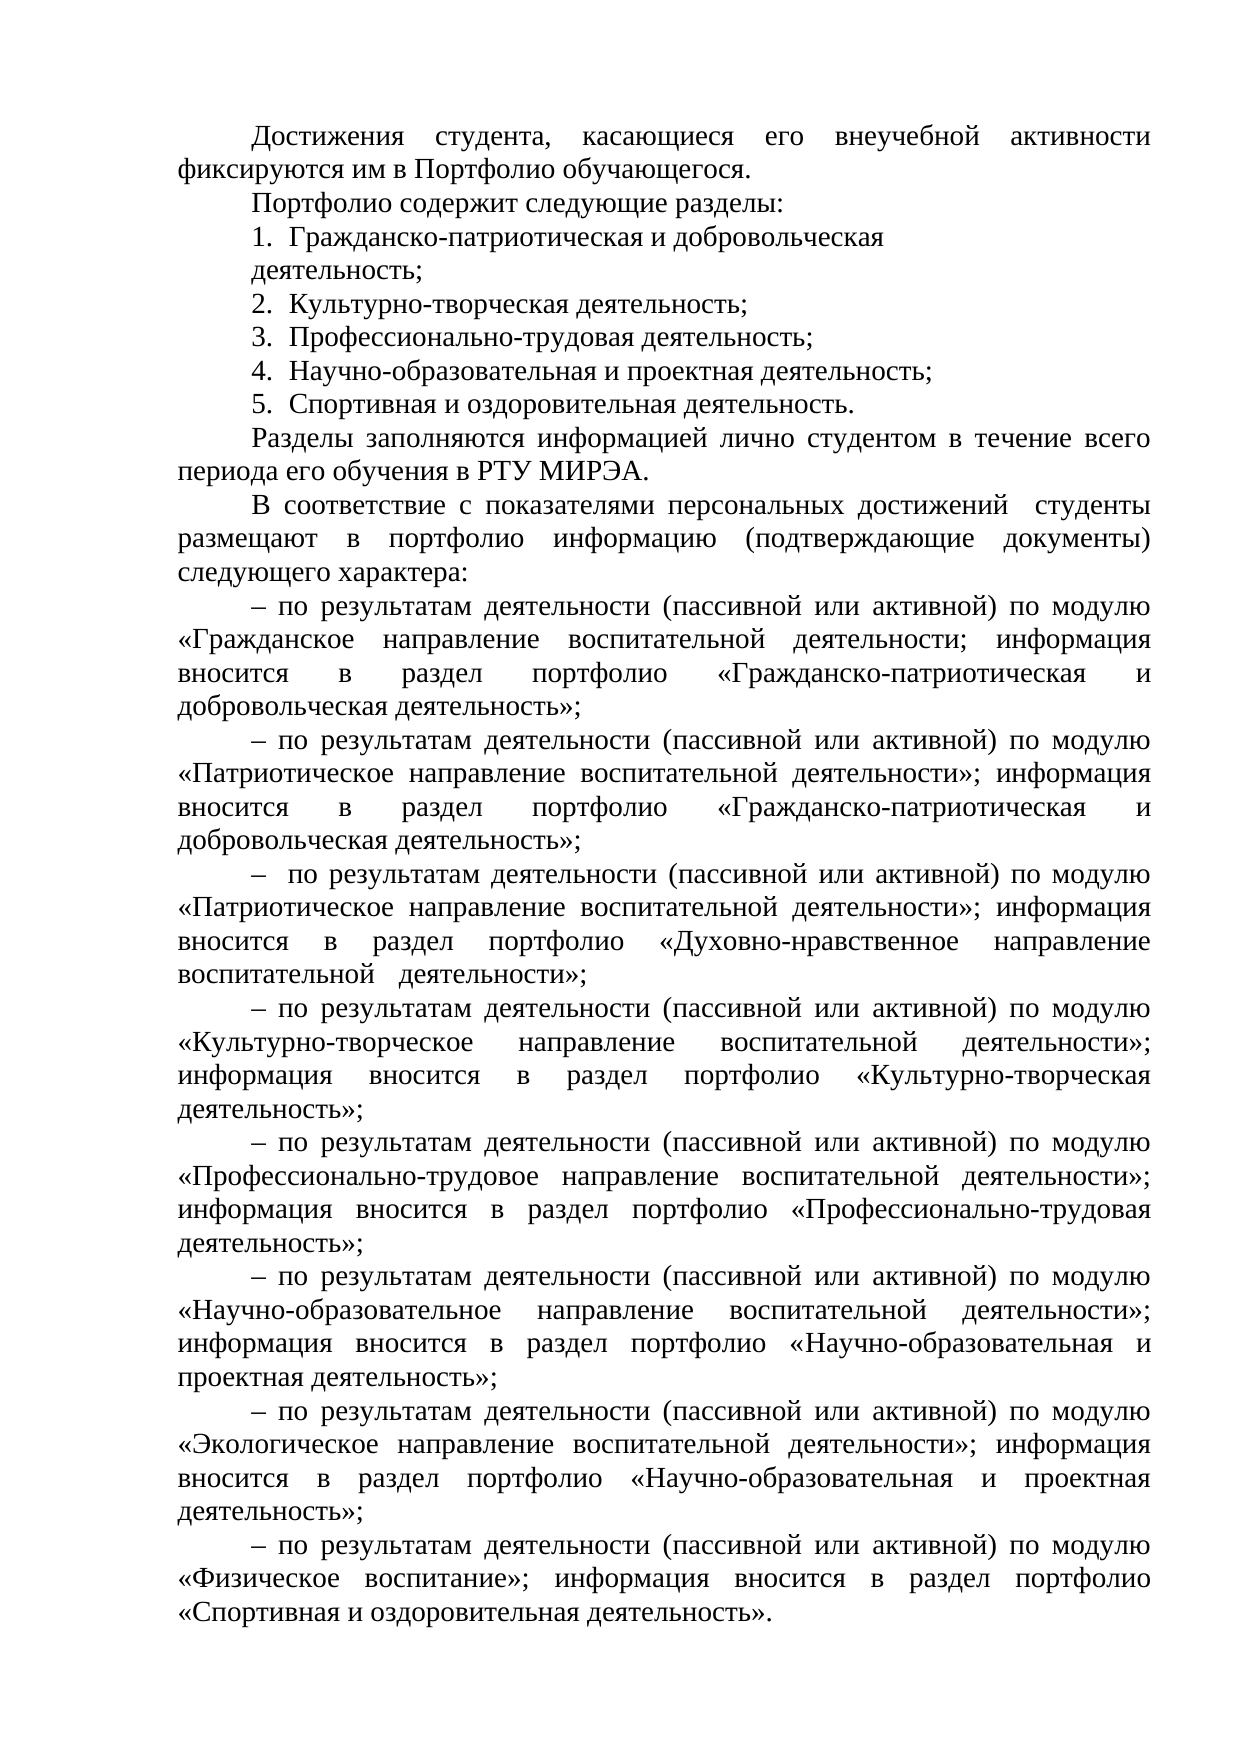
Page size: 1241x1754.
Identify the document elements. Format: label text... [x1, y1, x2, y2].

text – по результатам деятельности (пассивной или активной) по модулю «Культурно-творческое направление воспитательной деятельности»; информация вносится в раздел портфолио «Культурно-творческая деятельность»; [177, 990, 1152, 1124]
text – по результатам деятельности (пассивной или активной) по модулю «Физическое воспитание»; информация вносится в раздел портфолио «Спортивная и оздоровительная деятельность». [177, 1527, 1152, 1627]
text – по результатам деятельности (пассивной или активной) по модулю «Экологическое направление воспитательной деятельности»; информация вносится в раздел портфолио «Научно-образовательная и проектная деятельность»; [177, 1393, 1152, 1527]
text – по результатам деятельности (пассивной или активной) по модулю «Патриотическое направление воспитательной деятельности»; информация вносится в раздел портфолио «Духовно-нравственное направление воспитательной деятельности»; [177, 856, 1152, 990]
text деятельность; [177, 252, 1152, 286]
text – по результатам деятельности (пассивной или активной) по модулю «Гражданское направление воспитательной деятельности; информация вносится в раздел портфолио «Гражданско-патриотическая и добровольческая деятельность»; [177, 588, 1152, 722]
list Профессионально-трудовая деятельность; [251, 319, 1152, 353]
list Научно-образовательная и проектная деятельность; [251, 353, 1152, 386]
text – по результатам деятельности (пассивной или активной) по модулю «Профессионально-трудовое направление воспитательной деятельности»; информация вносится в раздел портфолио «Профессионально-трудовая деятельность»; [177, 1124, 1152, 1258]
text В соответствие с показателями персональных достижений студенты размещают в портфолио информацию (подтверждающие документы) следующего характера: [177, 487, 1152, 588]
text Разделы заполняются информацией лично студентом в течение всего периода его обучения в РТУ МИРЭА. [177, 420, 1152, 487]
list Гражданско-патриотическая и добровольческая [251, 219, 1152, 252]
text Портфолио содержит следующие разделы: [177, 185, 1152, 219]
list Спортивная и оздоровительная деятельность. [251, 386, 1152, 420]
list Культурно-творческая деятельность; [251, 286, 1152, 319]
text – по результатам деятельности (пассивной или активной) по модулю «Патриотическое направление воспитательной деятельности»; информация вносится в раздел портфолио «Гражданско-патриотическая и добровольческая деятельность»; [177, 722, 1152, 856]
text – по результатам деятельности (пассивной или активной) по модулю «Научно-образовательное направление воспитательной деятельности»; информация вносится в раздел портфолио «Научно-образовательная и проектная деятельность»; [177, 1258, 1152, 1393]
text Достижения студента, касающиеся его внеучебной активности фиксируются им в Портфолио обучающегося. [177, 118, 1152, 185]
